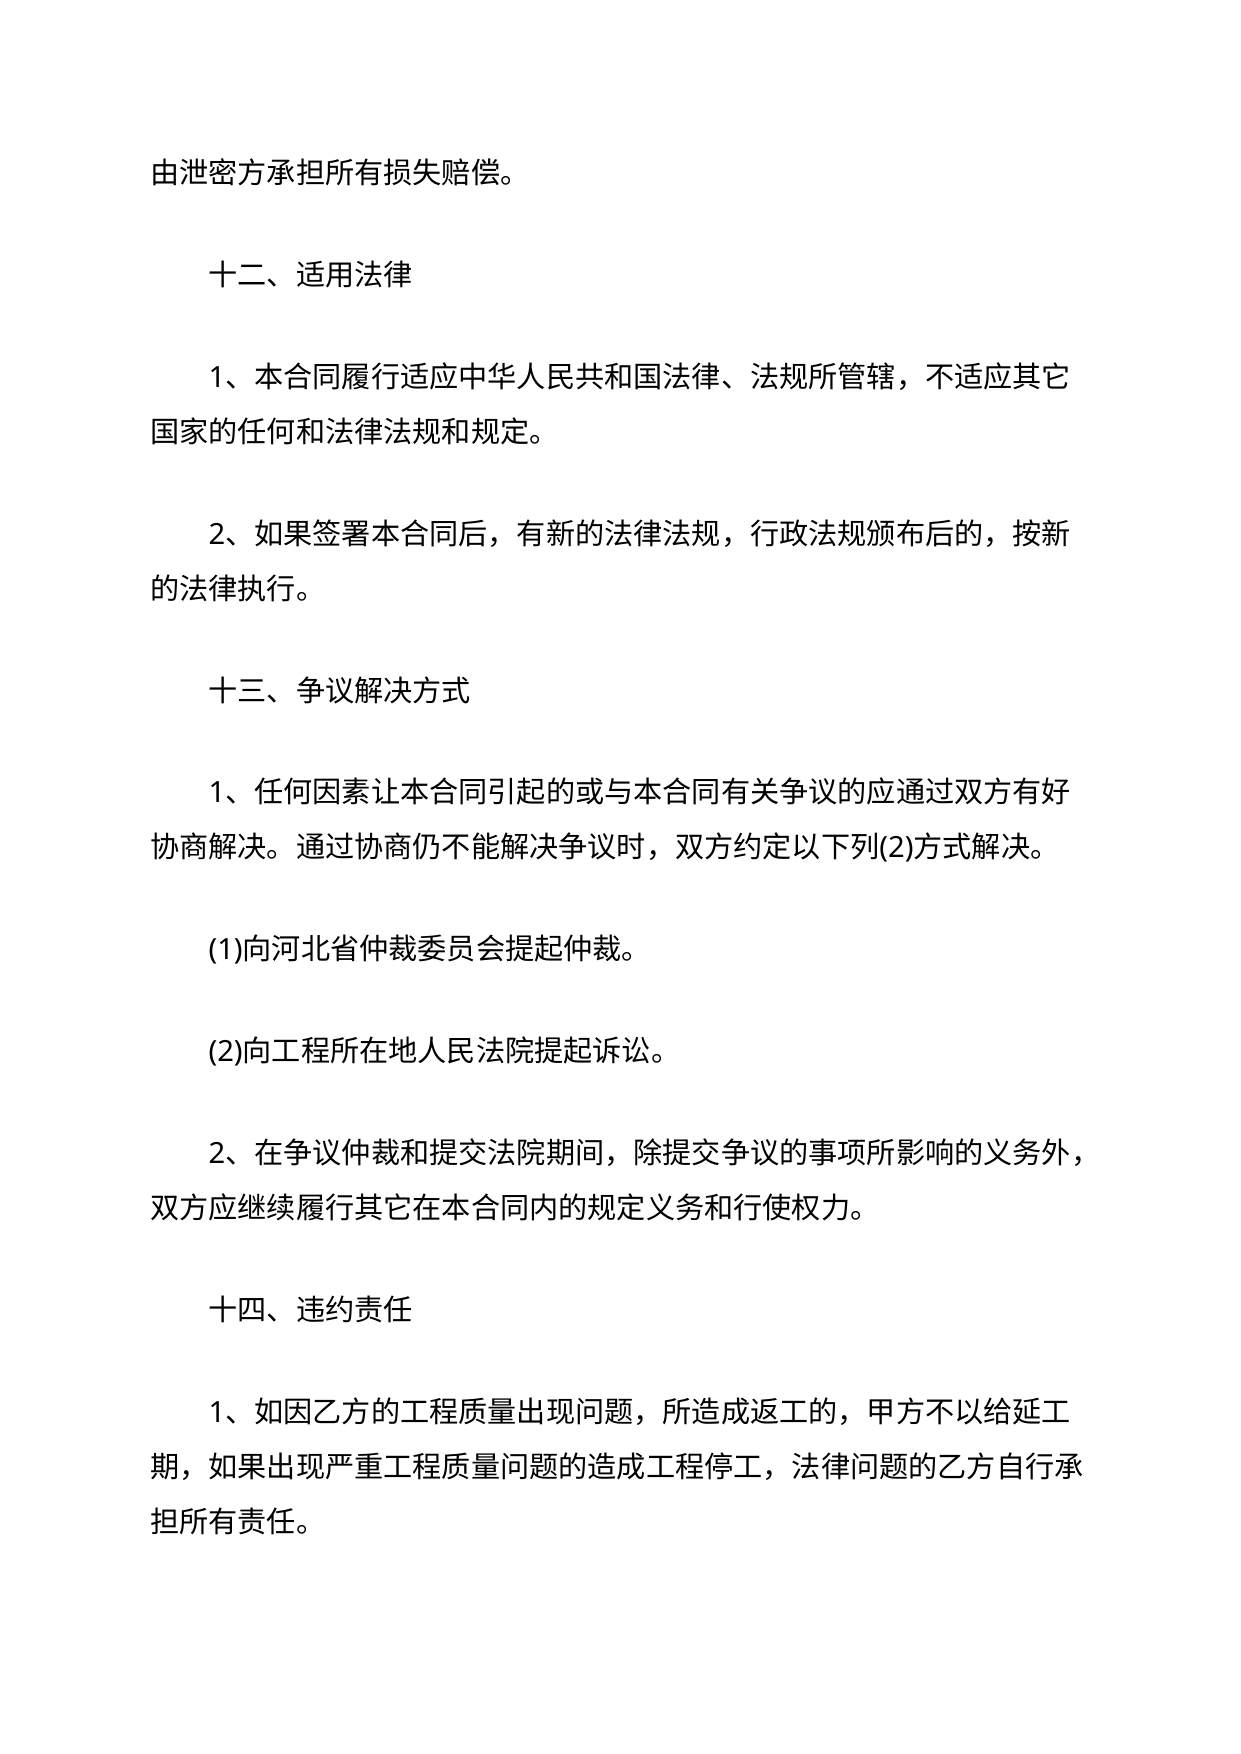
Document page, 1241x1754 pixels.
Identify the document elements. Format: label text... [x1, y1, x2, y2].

text 十三、争议解决方式 [150, 667, 1090, 709]
text 2、在争议仲裁和提交法院期间，除提交争议的事项所影响的义务外，双方应继续履行其它在本合同内的规定义务和行使权力。 [150, 1130, 1090, 1227]
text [150, 150, 1090, 192]
text (1)向河北省仲裁委员会提起仲裁。 [150, 926, 1090, 968]
text (2)向工程所在地人民法院提起诉讼。 [150, 1028, 1090, 1070]
text 十二、适用法律 [150, 252, 1090, 294]
text 1、任何因素让本合同引起的或与本合同有关争议的应通过双方有好协商解决。通过协商仍不能解决争议时，双方约定以下列(2)方式解决。 [150, 769, 1090, 866]
text 1、本合同履行适应中华人民共和国法律、法规所管辖，不适应其它国家的任何和法律法规和规定。 [150, 353, 1090, 451]
text 1、如因乙方的工程质量出现问题，所造成返工的，甲方不以给延工期，如果出现严重工程质量问题的造成工程停工，法律问题的乙方自行承担所有责任。 [150, 1388, 1090, 1541]
text 十四、违约责任 [150, 1287, 1090, 1329]
text 2、如果签署本合同后，有新的法律法规，行政法规颁布后的，按新的法律执行。 [150, 510, 1090, 608]
